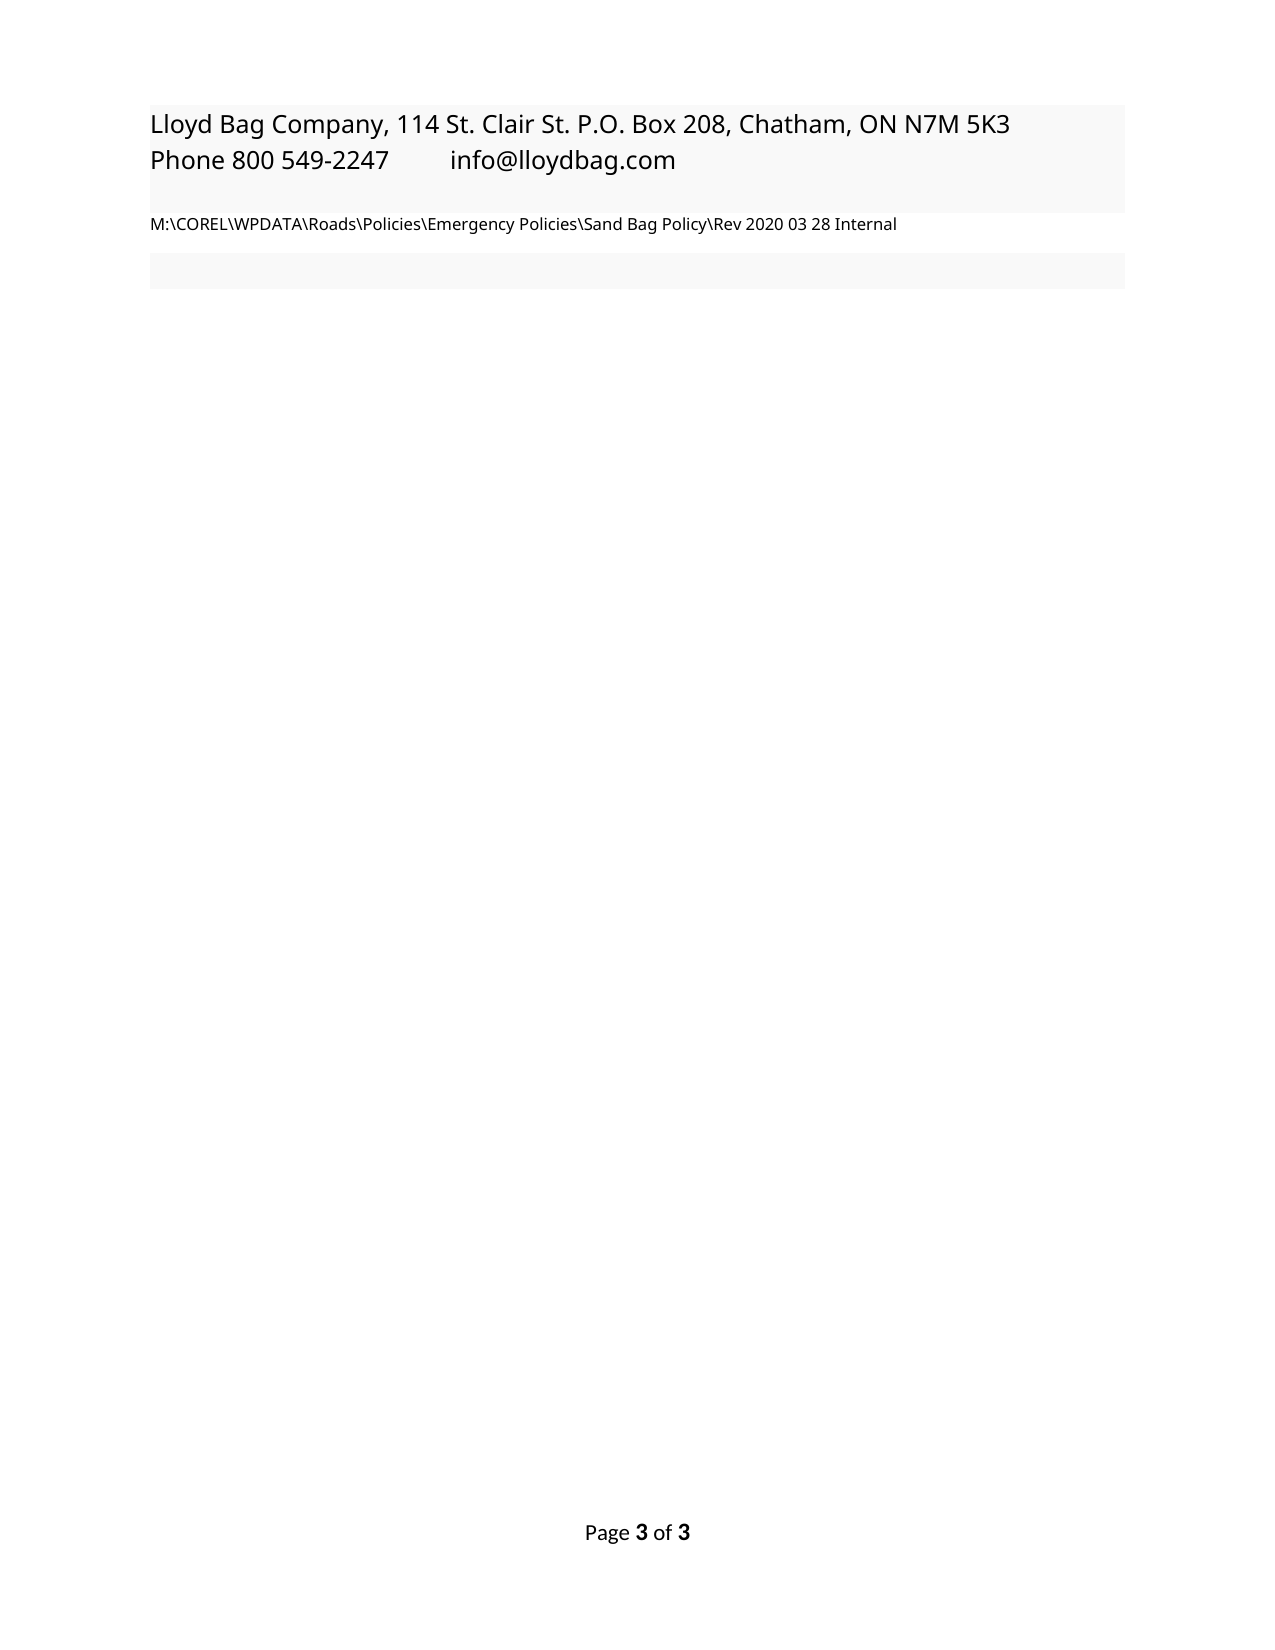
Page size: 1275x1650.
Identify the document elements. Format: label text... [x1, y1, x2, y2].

text Phone 800 549-2247 info@lloydbag.com [150, 141, 1125, 177]
text M:\COREL\WPDATA\Roads\Policies\Emergency Policies\Sand Bag Policy\Rev 2020 03 28 Internal [150, 213, 1125, 236]
text Lloyd Bag Company, 114 St. Clair St. P.O. Box 208, Chatham, ON N7M 5K3 [150, 105, 1125, 141]
